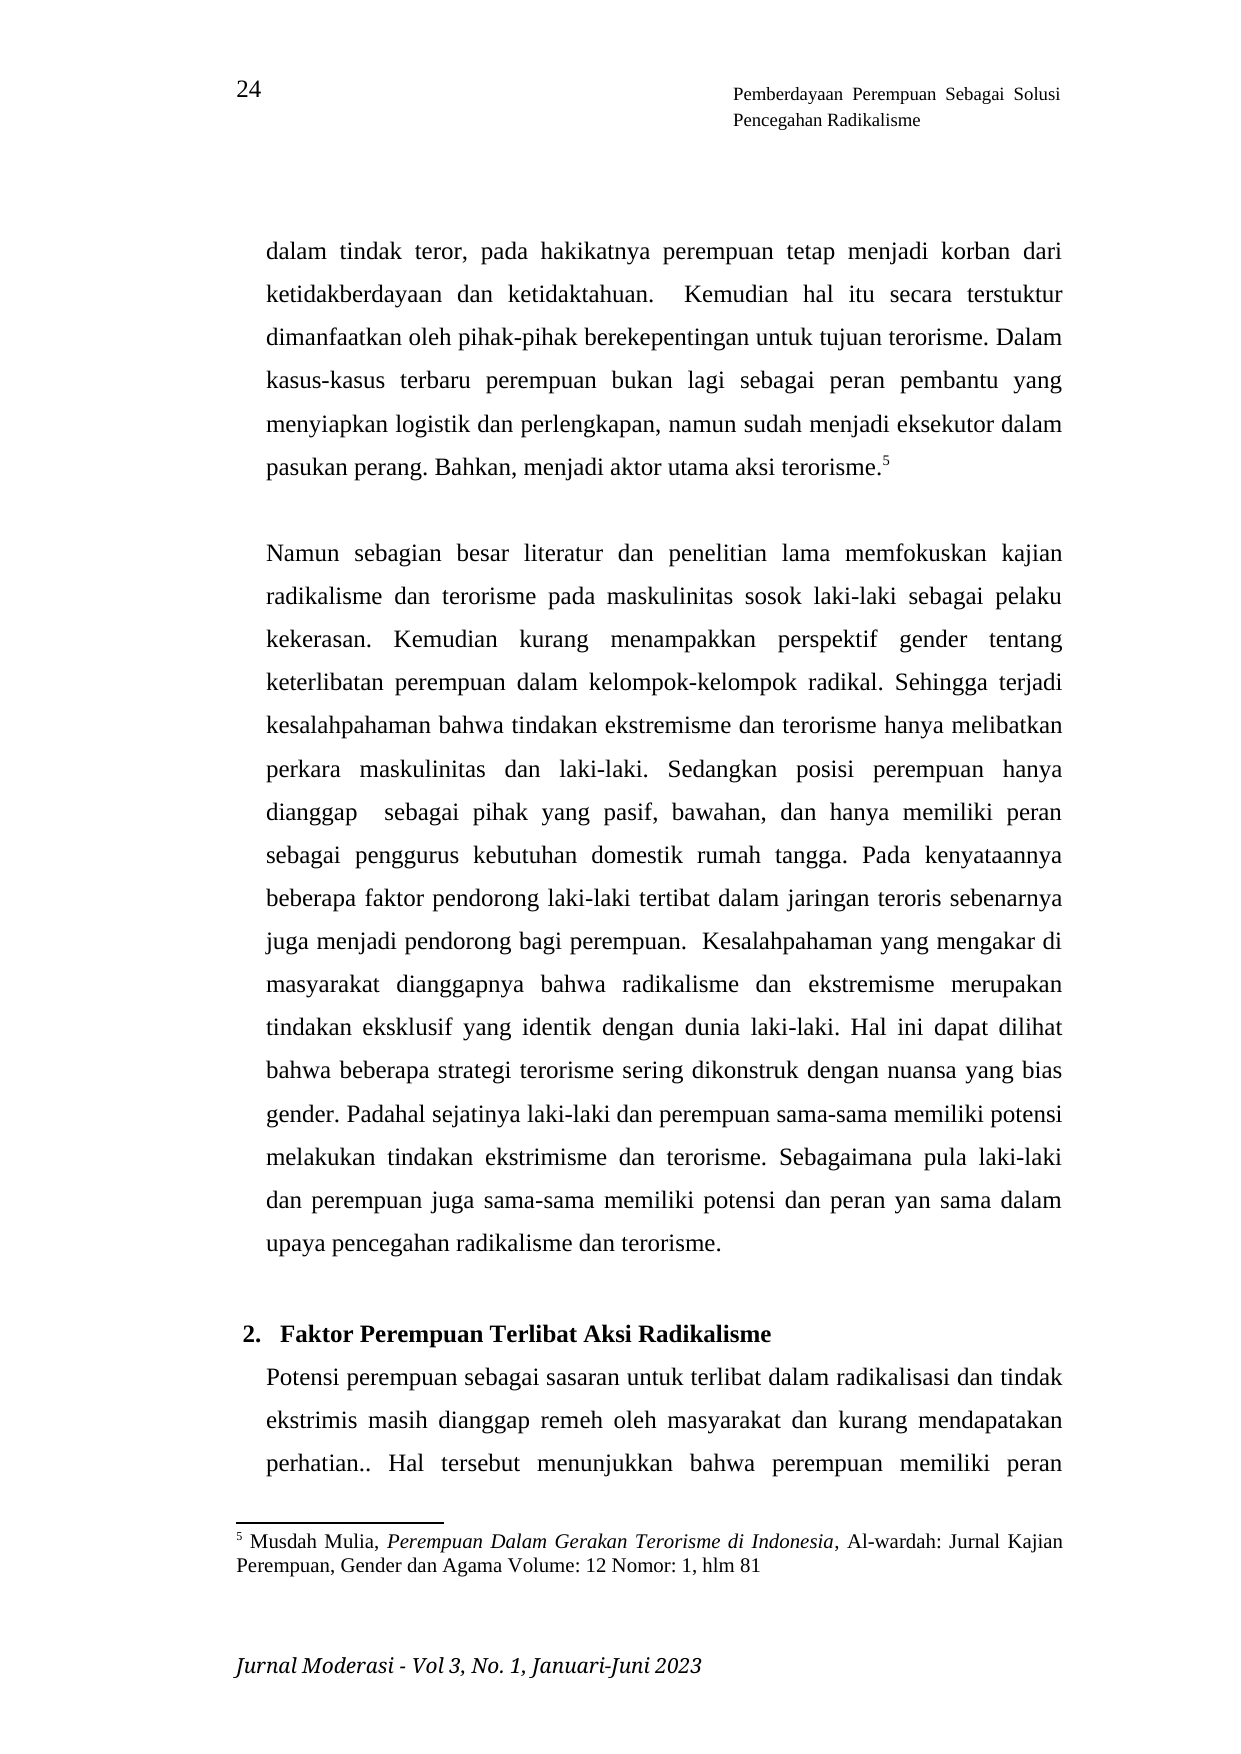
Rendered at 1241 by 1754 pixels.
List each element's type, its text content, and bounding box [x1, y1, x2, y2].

subtitle Faktor Perempuan Terlibat Aksi Radikalisme [242, 1319, 1063, 1347]
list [266, 236, 1063, 481]
list Namun sebagian besar literatur dan penelitian lama memfokuskan kajian radikalisme dan terorisme pada maskulinitas sosok laki-laki sebagai pelaku kekerasan. Kemudian kurang menampakkan perspektif gender tentang keterlibatan perempuan dalam kelompok-kelompok radikal. Sehingga terjadi kesalahpahaman bahwa tindakan ekstremisme dan terorisme hanya melibatkan perkara maskulinitas dan laki-laki. Sedangkan posisi perempuan hanya dianggap sebagai pihak yang pasif, bawahan, dan hanya memiliki peran sebagai penggurus kebutuhan domestik rumah tangga. Pada kenyataannya beberapa faktor pendorong laki-laki tertibat dalam jaringan teroris sebenarnya juga menjadi pendorong bagi perempuan. Kesalahpahaman yang mengakar di masyarakat dianggapnya bahwa radikalisme dan ekstremisme merupakan tindakan eksklusif yang identik dengan dunia laki-laki. Hal ini dapat dilihat bahwa beberapa strategi terorisme sering dikonstruk dengan nuansa yang bias gender. Padahal sejatinya laki-laki dan perempuan sama-sama memiliki potensi melakukan tindakan ekstrimisme dan terorisme. Sebagaimana pula laki-laki dan perempuan juga sama-sama memiliki potensi dan peran yan sama dalam upaya pencegahan radikalisme dan terorisme. [266, 538, 1063, 1257]
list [266, 1362, 1063, 1477]
